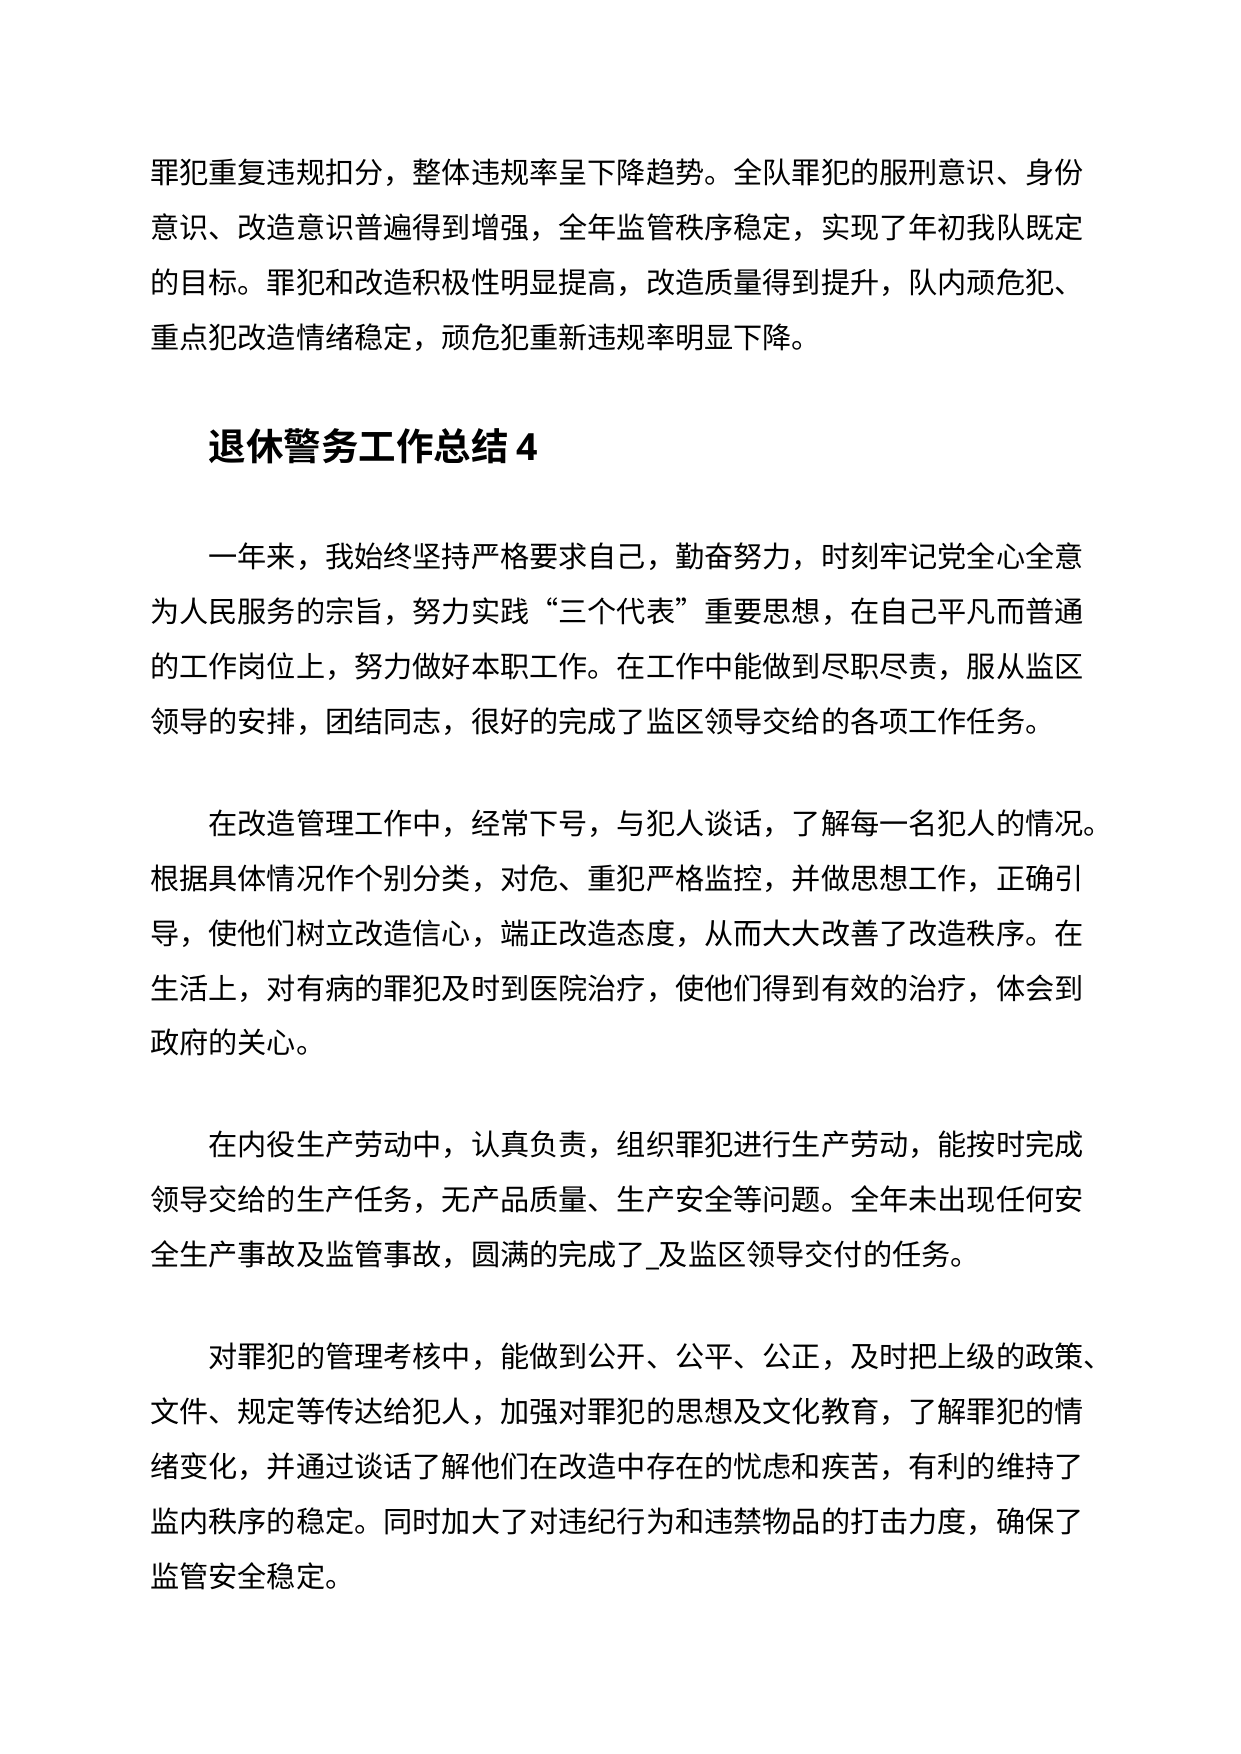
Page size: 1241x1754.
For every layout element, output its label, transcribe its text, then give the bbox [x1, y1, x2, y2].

text 对罪犯的管理考核中，能做到公开、公平、公正，及时把上级的政策、文件、规定等传达给犯人，加强对罪犯的思想及文化教育，了解罪犯的情绪变化，并通过谈话了解他们在改造中存在的忧虑和疾苦，有利的维持了监内秩序的稳定。同时加大了对违纪行为和违禁物品的打击力度，确保了监管安全稳定。 [150, 1334, 1090, 1596]
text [150, 150, 1090, 357]
text 在内役生产劳动中，认真负责，组织罪犯进行生产劳动，能按时完成领导交给的生产任务，无产品质量、生产安全等问题。全年未出现任何安全生产事故及监管事故，圆满的完成了_及监区领导交付的任务。 [150, 1122, 1090, 1274]
text 在改造管理工作中，经常下号，与犯人谈话，了解每一名犯人的情况。根据具体情况作个别分类，对危、重犯严格监控，并做思想工作，正确引导，使他们树立改造信心，端正改造态度，从而大大改善了改造秩序。在生活上，对有病的罪犯及时到医院治疗，使他们得到有效的治疗，体会到政府的关心。 [150, 801, 1090, 1062]
text 一年来，我始终坚持严格要求自己，勤奋努力，时刻牢记党全心全意为人民服务的宗旨，努力实践“三个代表”重要思想，在自己平凡而普通的工作岗位上，努力做好本职工作。在工作中能做到尽职尽责，服从监区领导的安排，团结同志，很好的完成了监区领导交给的各项工作任务。 [150, 534, 1090, 741]
text 退休警务工作总结4 [150, 416, 1090, 471]
